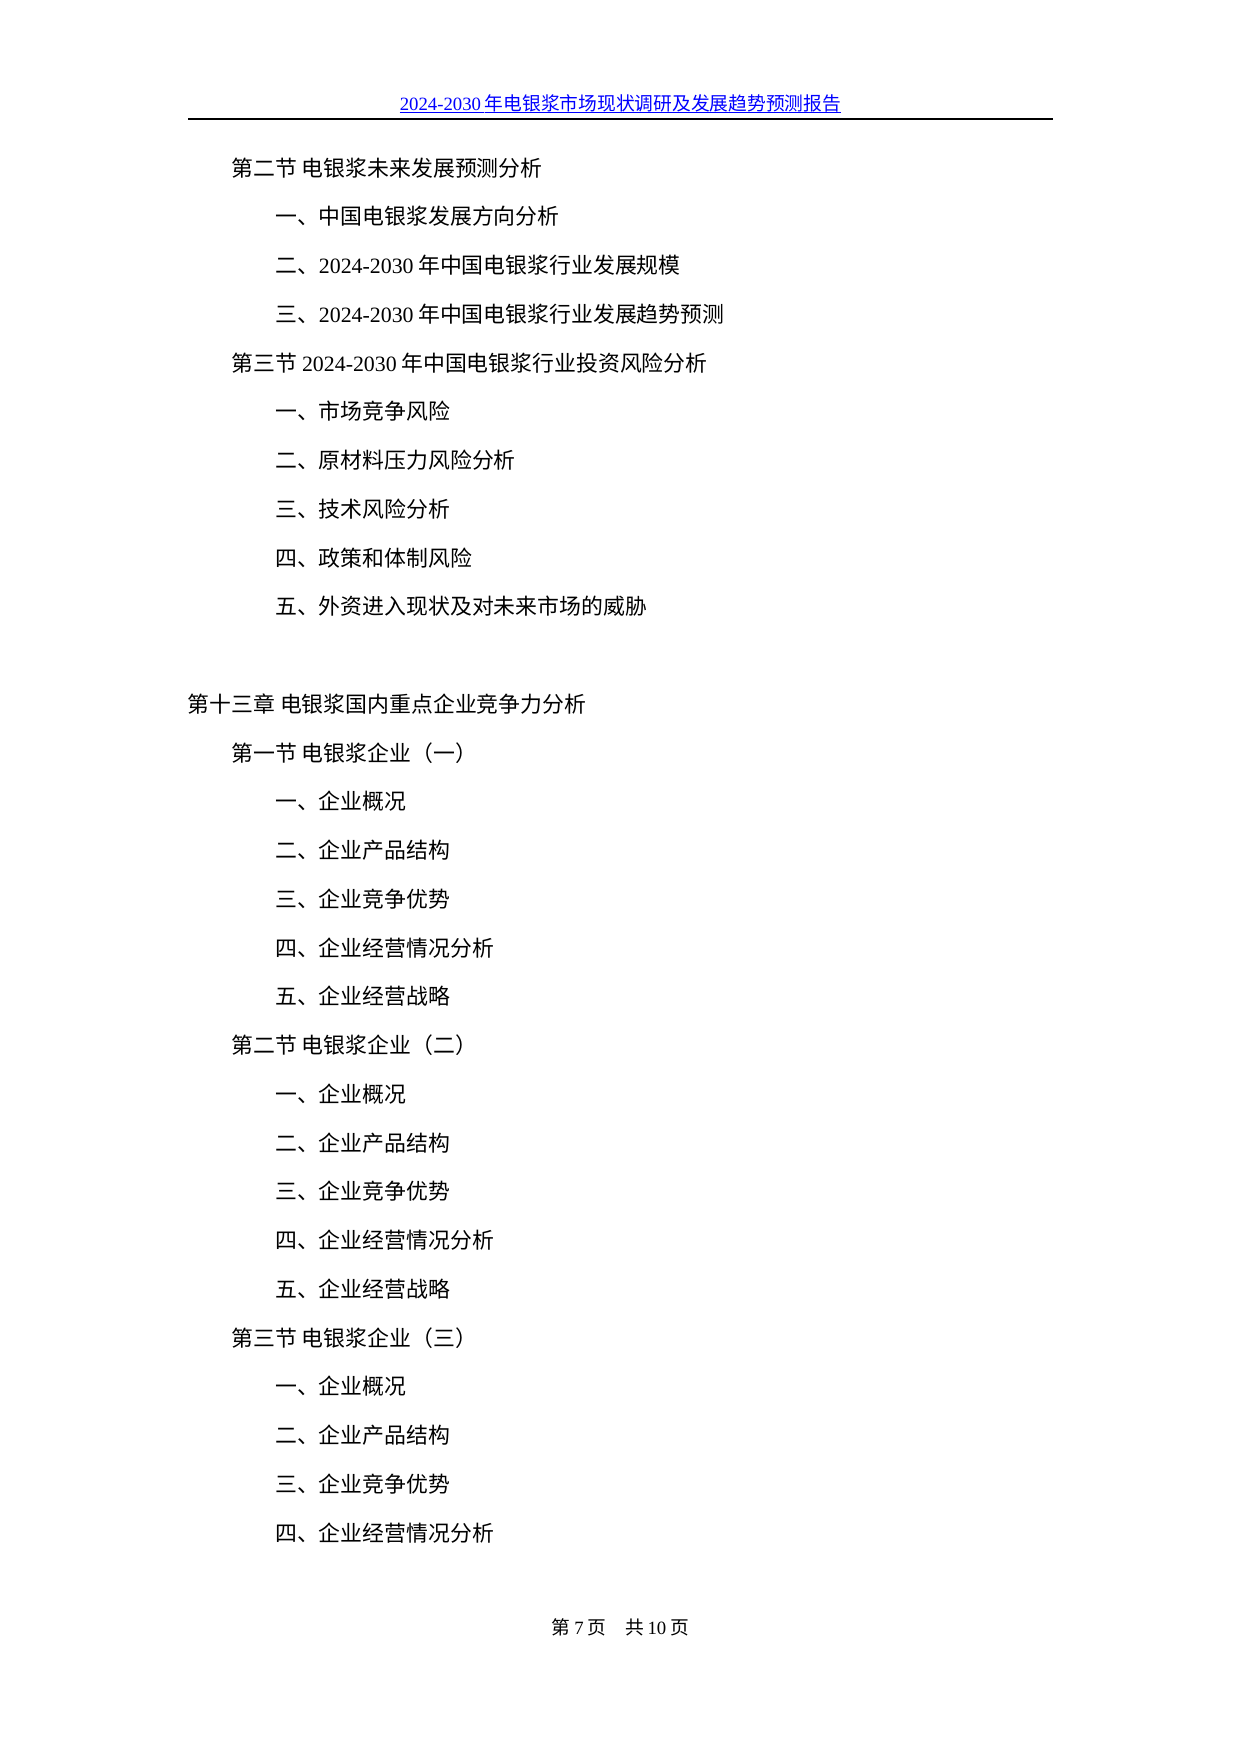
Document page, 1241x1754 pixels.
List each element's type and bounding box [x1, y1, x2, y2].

text [187, 150, 1053, 1548]
